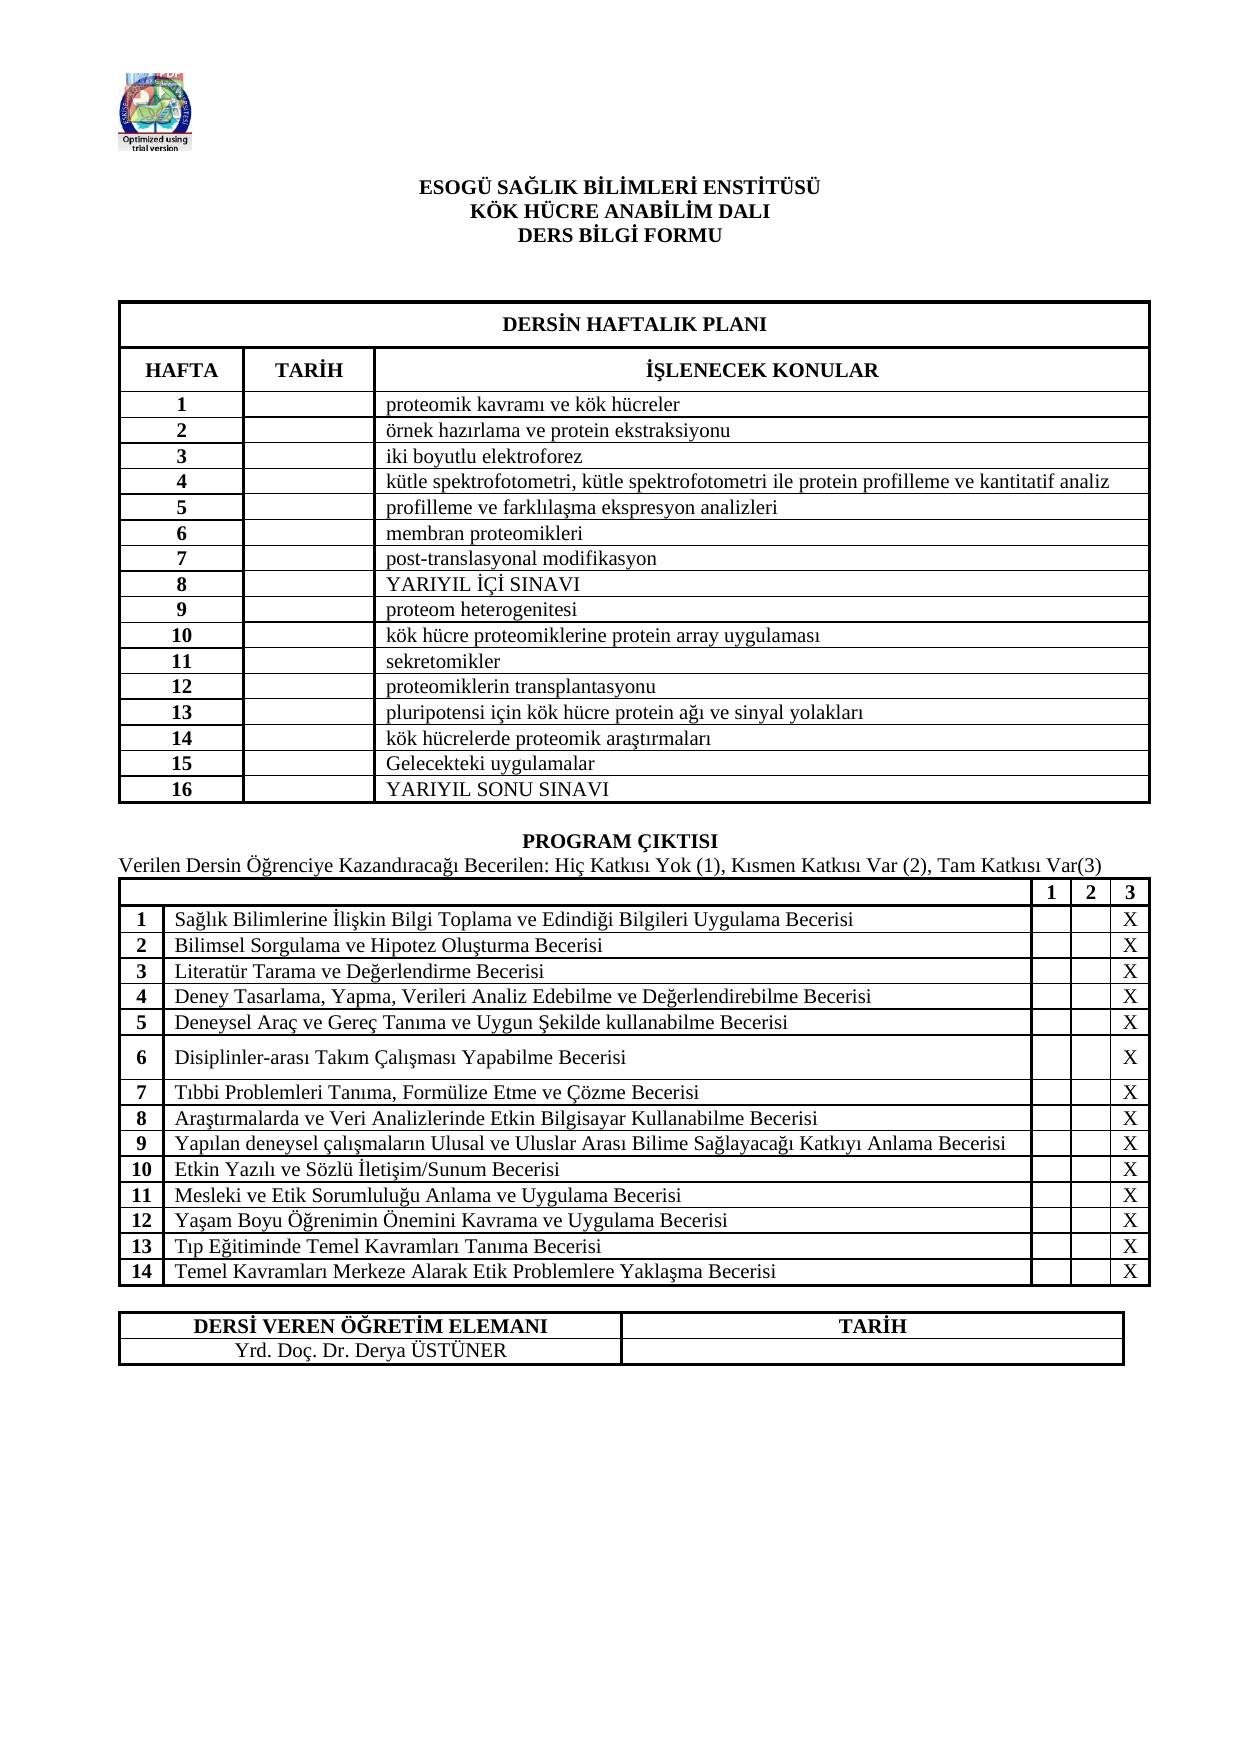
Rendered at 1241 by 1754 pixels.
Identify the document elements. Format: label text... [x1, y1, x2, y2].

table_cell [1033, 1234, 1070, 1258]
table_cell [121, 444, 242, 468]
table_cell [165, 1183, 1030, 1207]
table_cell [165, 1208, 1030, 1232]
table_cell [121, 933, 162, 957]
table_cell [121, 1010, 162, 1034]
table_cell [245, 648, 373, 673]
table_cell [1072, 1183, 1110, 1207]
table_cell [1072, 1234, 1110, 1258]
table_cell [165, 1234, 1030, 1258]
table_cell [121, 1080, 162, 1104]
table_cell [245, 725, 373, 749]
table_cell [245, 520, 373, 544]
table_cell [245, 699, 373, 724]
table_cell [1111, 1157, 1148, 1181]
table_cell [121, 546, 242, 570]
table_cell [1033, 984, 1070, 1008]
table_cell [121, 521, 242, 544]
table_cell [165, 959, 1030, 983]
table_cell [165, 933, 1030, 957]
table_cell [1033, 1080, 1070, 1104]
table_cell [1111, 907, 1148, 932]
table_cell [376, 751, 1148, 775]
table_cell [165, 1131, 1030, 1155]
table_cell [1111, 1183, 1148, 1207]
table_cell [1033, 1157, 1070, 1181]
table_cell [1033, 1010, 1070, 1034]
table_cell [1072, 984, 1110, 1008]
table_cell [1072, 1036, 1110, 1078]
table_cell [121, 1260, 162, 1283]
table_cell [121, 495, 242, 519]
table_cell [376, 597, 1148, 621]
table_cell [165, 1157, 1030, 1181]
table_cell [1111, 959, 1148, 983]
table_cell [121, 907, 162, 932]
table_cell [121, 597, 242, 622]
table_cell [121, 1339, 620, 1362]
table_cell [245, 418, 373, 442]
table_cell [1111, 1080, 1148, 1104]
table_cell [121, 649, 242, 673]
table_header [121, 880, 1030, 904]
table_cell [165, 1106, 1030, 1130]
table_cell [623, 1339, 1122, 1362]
text Verilen Dersin Öğrenciye Kazandıracağı Becerilen: Hiç Katkısı Yok (1), Kısmen Katkısı Var (2), Tam Katkısı Var(3) [118, 853, 1122, 877]
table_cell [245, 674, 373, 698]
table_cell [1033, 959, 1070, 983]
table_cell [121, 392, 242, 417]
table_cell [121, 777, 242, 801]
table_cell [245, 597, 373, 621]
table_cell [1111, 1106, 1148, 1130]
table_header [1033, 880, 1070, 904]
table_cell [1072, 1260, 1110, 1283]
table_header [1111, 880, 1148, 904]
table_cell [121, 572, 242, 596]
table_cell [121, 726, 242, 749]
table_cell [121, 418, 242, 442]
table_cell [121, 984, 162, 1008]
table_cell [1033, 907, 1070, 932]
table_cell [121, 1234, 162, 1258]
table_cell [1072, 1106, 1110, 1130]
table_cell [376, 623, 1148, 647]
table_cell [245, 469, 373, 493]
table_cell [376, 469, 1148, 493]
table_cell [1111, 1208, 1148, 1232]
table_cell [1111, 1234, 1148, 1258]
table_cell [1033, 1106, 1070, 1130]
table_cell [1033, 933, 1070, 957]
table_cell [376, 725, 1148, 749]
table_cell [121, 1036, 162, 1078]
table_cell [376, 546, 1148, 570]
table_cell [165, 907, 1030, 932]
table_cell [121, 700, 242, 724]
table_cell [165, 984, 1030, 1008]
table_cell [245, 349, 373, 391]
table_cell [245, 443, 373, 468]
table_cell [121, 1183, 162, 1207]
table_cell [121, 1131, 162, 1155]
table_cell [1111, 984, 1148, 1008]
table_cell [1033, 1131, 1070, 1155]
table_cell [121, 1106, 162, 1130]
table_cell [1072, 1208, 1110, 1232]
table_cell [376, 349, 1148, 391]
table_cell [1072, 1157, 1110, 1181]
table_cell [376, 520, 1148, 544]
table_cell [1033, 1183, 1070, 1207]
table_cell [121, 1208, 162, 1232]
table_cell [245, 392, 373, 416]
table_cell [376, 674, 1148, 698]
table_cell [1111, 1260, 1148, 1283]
picture [118, 73, 192, 151]
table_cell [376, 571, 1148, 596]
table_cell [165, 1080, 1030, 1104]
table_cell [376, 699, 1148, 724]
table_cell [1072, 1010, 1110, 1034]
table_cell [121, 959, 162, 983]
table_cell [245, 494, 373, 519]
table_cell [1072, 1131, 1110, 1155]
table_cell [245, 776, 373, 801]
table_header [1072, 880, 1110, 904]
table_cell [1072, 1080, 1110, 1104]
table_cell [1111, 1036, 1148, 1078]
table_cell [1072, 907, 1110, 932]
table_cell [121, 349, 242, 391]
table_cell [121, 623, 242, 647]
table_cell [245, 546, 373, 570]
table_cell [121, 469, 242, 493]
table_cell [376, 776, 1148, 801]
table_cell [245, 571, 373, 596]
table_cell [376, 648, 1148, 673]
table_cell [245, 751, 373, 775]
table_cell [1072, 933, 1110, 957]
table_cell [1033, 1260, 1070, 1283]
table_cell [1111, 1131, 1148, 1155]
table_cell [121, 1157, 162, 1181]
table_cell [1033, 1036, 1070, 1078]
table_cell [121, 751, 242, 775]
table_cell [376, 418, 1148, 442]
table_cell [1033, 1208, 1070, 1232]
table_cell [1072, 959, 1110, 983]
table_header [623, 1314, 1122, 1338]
text PROGRAM ÇIKTISI [118, 829, 1122, 853]
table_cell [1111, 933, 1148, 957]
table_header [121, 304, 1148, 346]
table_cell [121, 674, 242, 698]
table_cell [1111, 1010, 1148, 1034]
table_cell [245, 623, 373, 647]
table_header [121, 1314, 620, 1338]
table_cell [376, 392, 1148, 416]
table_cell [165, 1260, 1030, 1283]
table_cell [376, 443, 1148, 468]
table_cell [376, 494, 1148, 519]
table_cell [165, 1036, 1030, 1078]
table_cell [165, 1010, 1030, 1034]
